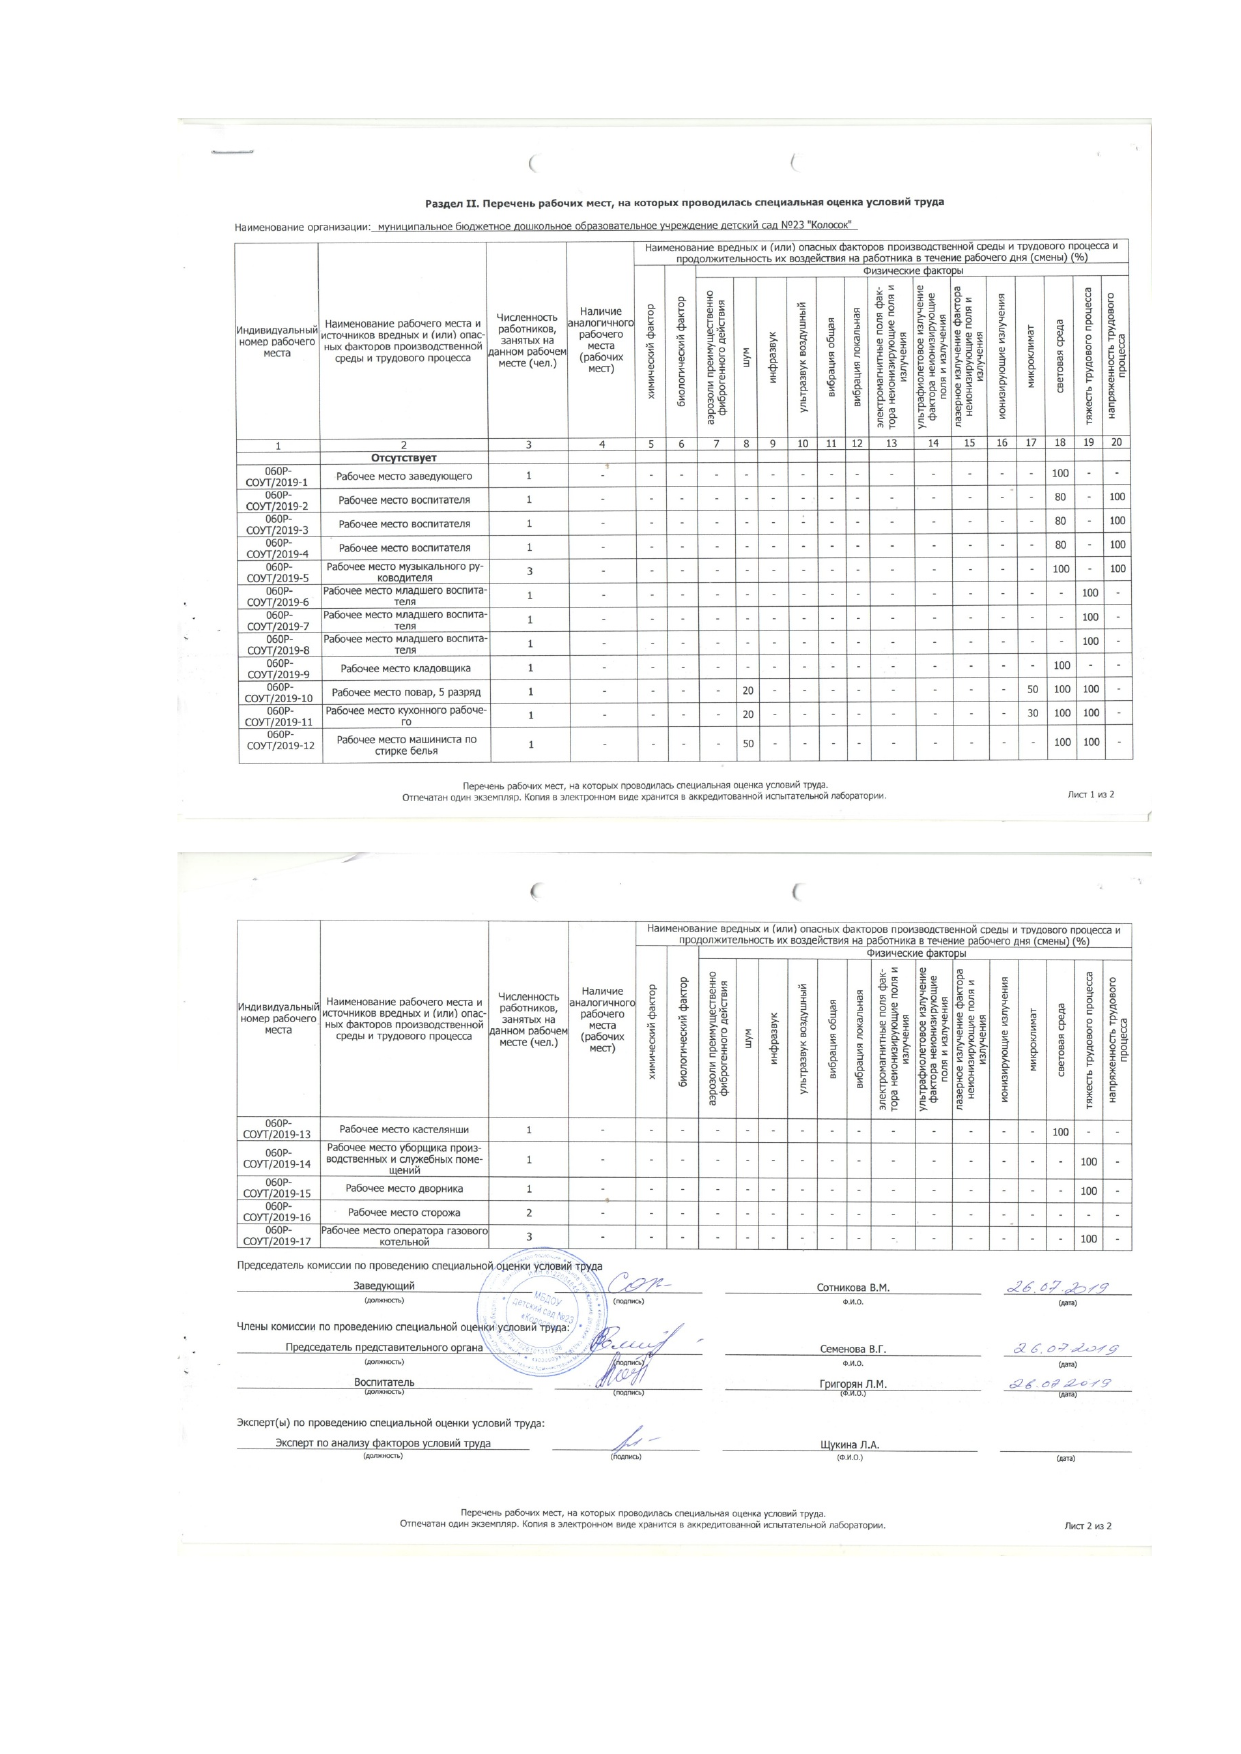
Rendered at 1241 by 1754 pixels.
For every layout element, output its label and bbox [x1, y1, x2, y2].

picture [177, 118, 1152, 828]
picture [177, 852, 1152, 1562]
